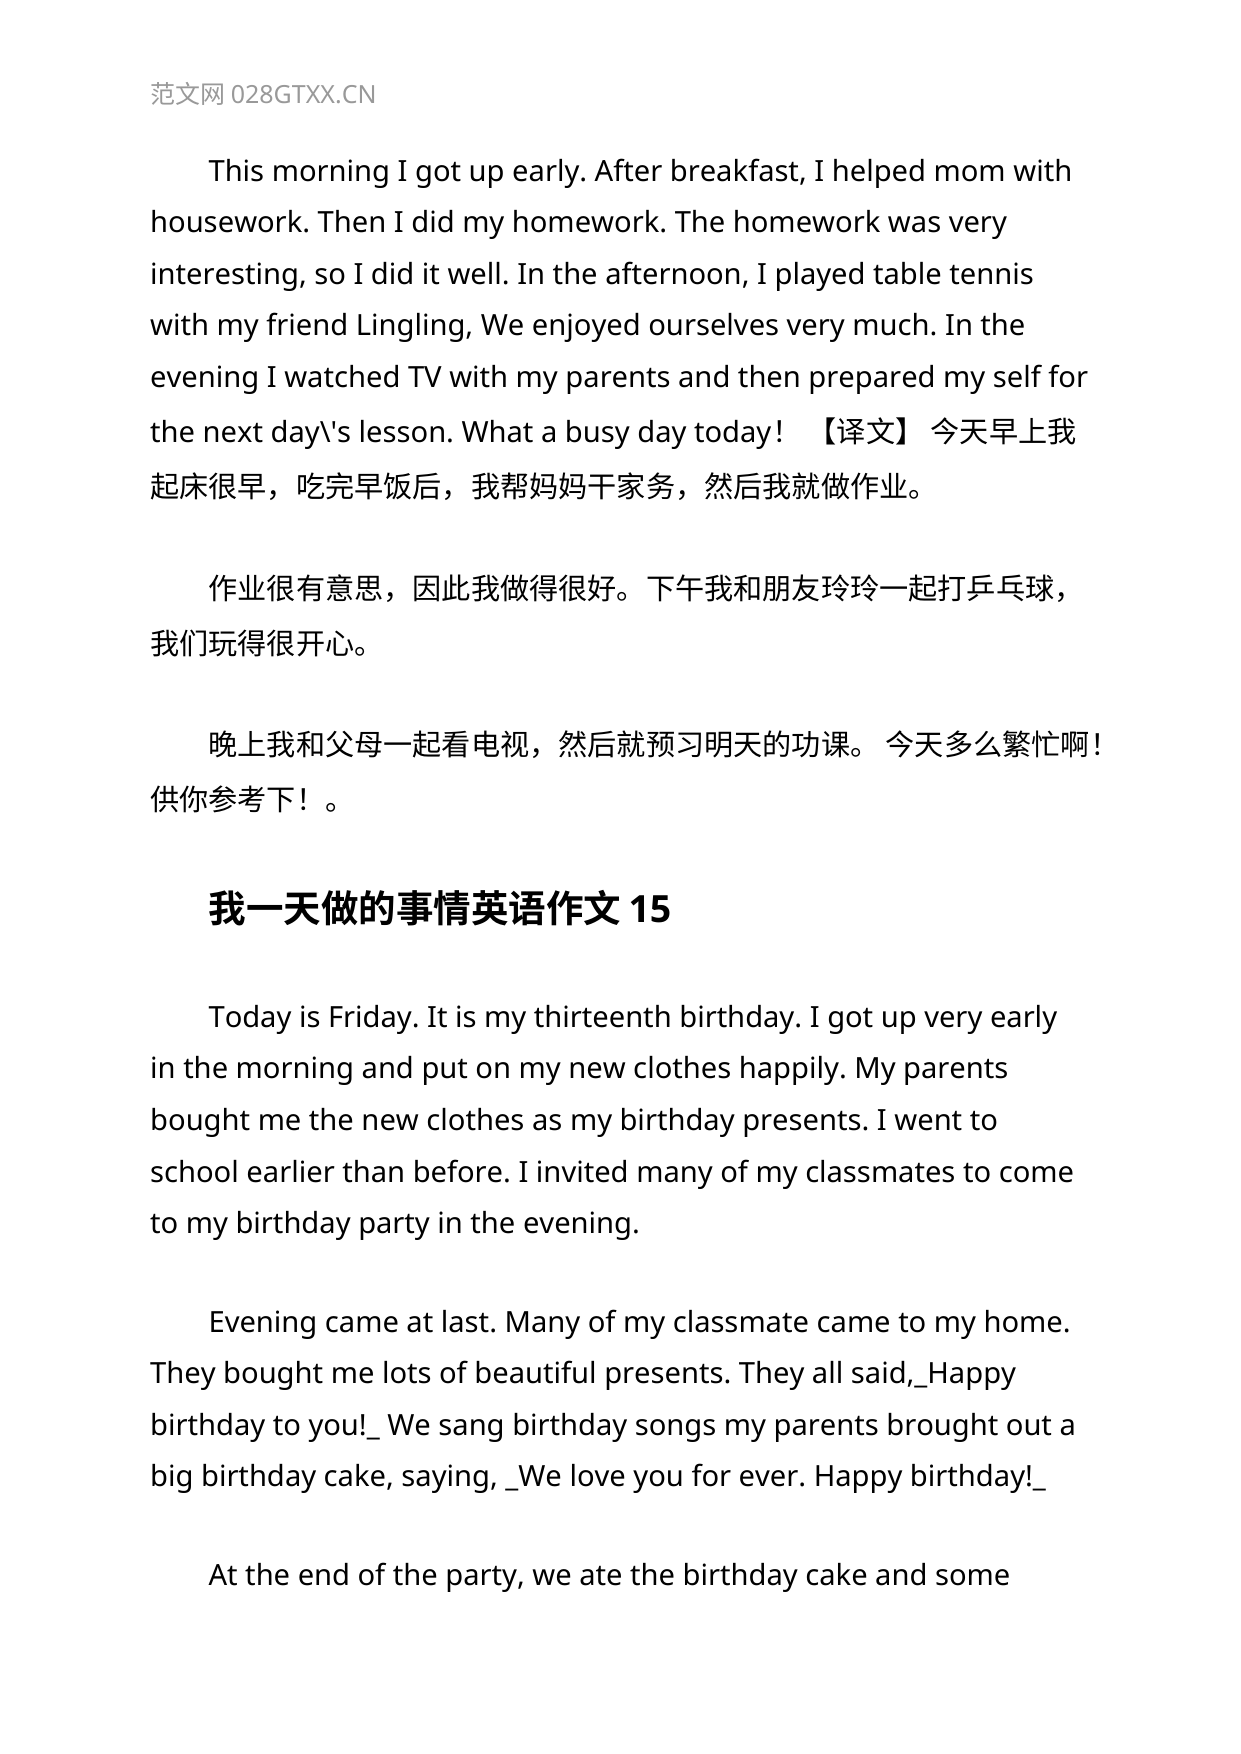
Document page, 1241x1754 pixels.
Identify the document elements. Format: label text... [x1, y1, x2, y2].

text 作业很有意思，因此我做得很好。下午我和朋友玲玲一起打乒乓球，我们玩得很开心。 [150, 565, 1090, 662]
text 我一天做的事情英语作文15 [150, 879, 1090, 933]
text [150, 1554, 1090, 1594]
text This morning I got up early. After breakfast, I helped mom with housework. Then I did my homework. The homework was very interesting, so I did it well. In the afternoon, I played table tennis with my friend Lingling, We enjoyed ourselves very much. In the evening I watched TV with my parents and then prepared my self for the next day\'s lesson. What a busy day today！ 【译文】 今天早上我起床很早，吃完早饭后，我帮妈妈干家务，然后我就做作业。 [150, 150, 1090, 506]
text Evening came at last. Many of my classmate came to my home. They bought me lots of beautiful presents. They all said,_Happy birthday to you!_ We sang birthday songs my parents brought out a big birthday cake, saying, _We love you for ever. Happy birthday!_ [150, 1301, 1090, 1495]
text 晚上我和父母一起看电视，然后就预习明天的功课。 今天多么繁忙啊！供你参考下！。 [150, 722, 1090, 819]
text Today is Friday. It is my thirteenth birthday. I got up very early in the morning and put on my new clothes happily. My parents bought me the new clothes as my birthday presents. I went to school earlier than before. I invited many of my classmates to come to my birthday party in the evening. [150, 996, 1090, 1242]
